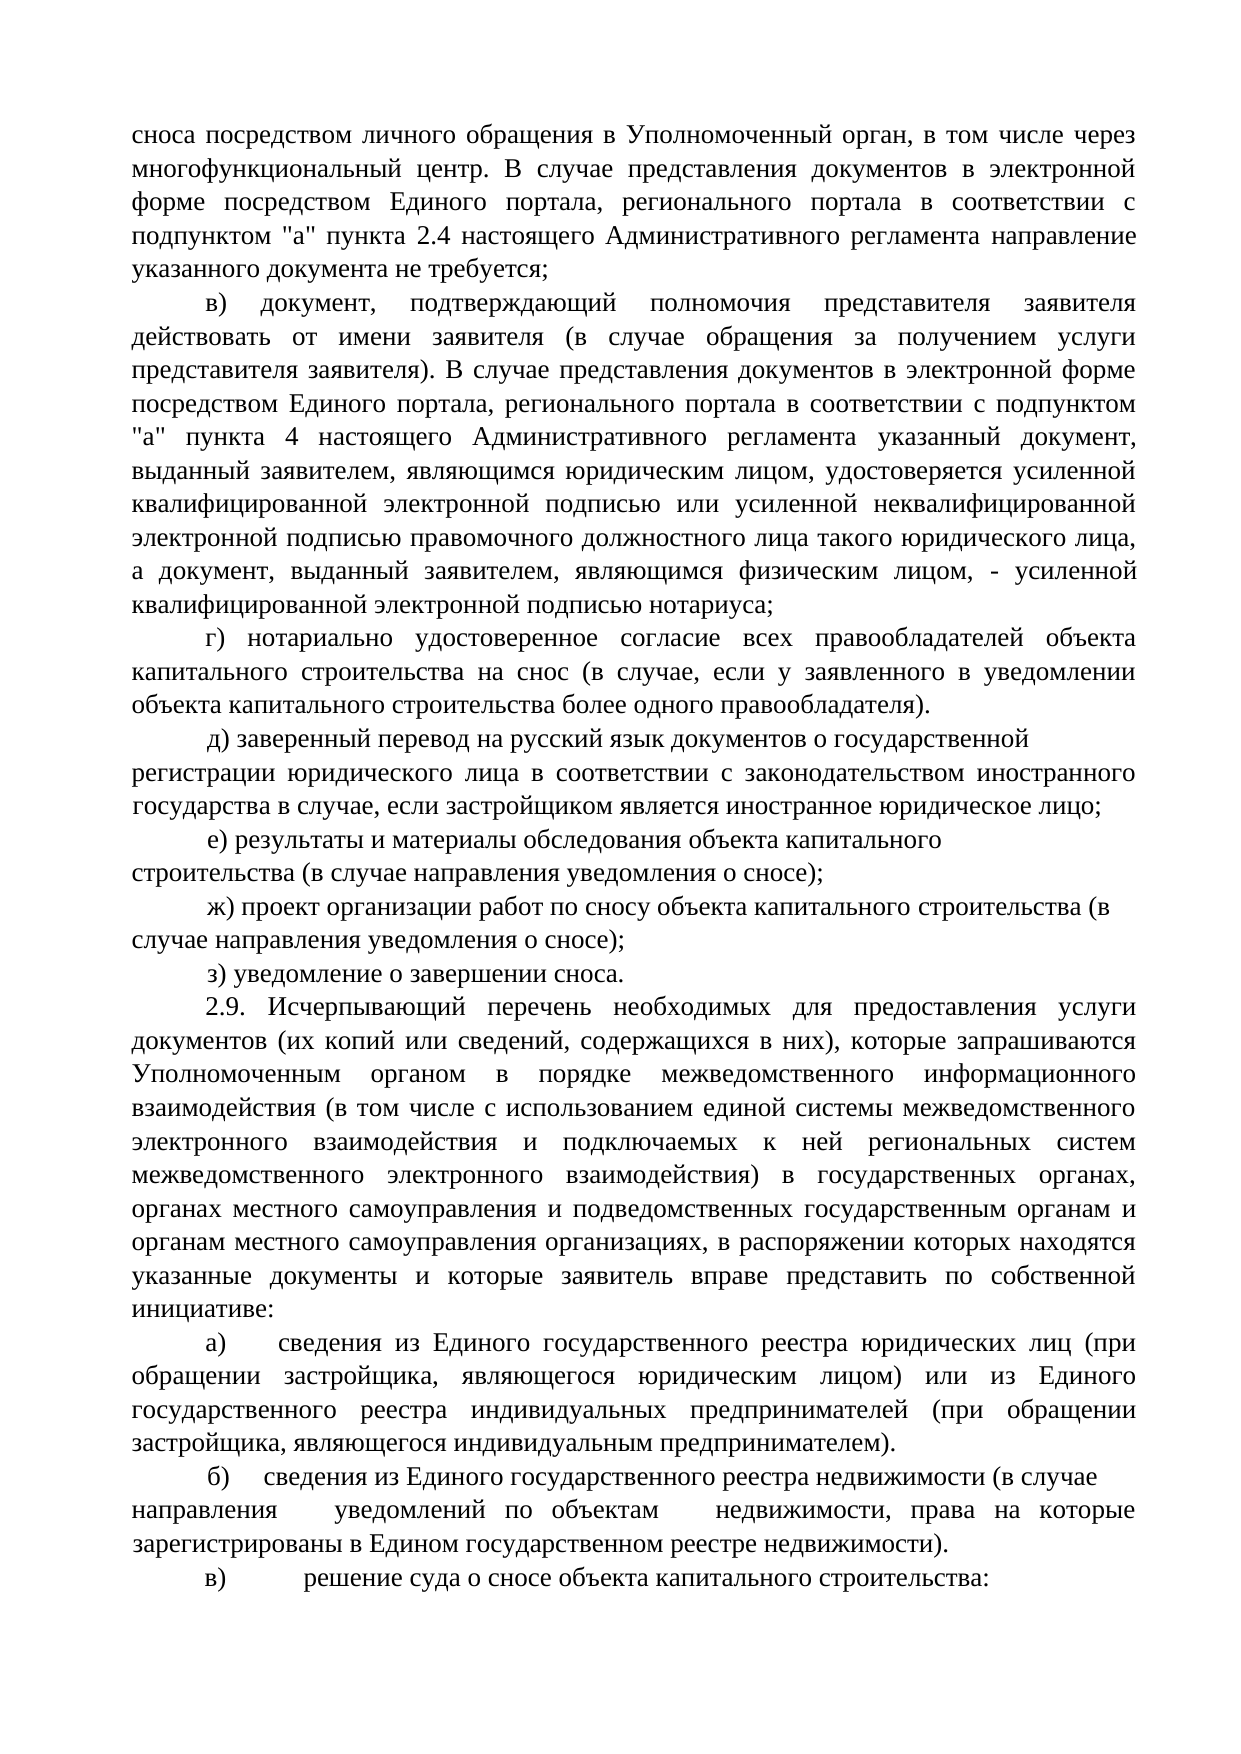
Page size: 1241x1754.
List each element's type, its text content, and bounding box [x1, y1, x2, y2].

text в) документ, подтверждающий полномочия представителя заявителя действовать от имени заявителя (в случае обращения за получением услуги представителя заявителя). В случае представления документов в электронной форме посредством Единого портала, регионального портала в соответствии с подпунктом "а" пункта 4 настоящего Административного регламента указанный документ, выданный заявителем, являющимся юридическим лицом, удостоверяется усиленной квалифицированной электронной подписью или усиленной неквалифицированной электронной подписью правомочного должностного лица такого юридического лица, а документ, выданный заявителем, являющимся физическим лицом, - усиленной квалифицированной электронной подписью нотариуса; [131, 286, 1137, 619]
text регистрации юридического лица в соответствии с законодательством иностранного государства в случае, если застройщиком является иностранное юридическое лицо; [131, 756, 1137, 820]
text б) сведения из Единого государственного реестра недвижимости (в случае [207, 1460, 1137, 1491]
text ж) проект организации работ по сносу объекта капитального строительства (в [207, 890, 1137, 921]
text г) нотариально удостоверенное согласие всех правообладателей объекта капитального строительства на снос (в случае, если у заявленного в уведомлении объекта капитального строительства более одного правообладателя). [131, 621, 1137, 720]
text строительства (в случае направления уведомления о сносе); [131, 856, 1137, 887]
text а) сведения из Единого государственного реестра юридических лиц (при обращении застройщика, являющегося юридическим лицом) или из Единого государственного реестра индивидуальных предпринимателей (при обращении застройщика, являющегося индивидуальным предпринимателем). [131, 1326, 1137, 1458]
text д) заверенный перевод на русский язык документов о государственной [207, 722, 1137, 753]
text случае направления уведомления о сносе); [131, 923, 1137, 954]
text направления уведомлений по объектам недвижимости, права на которые зарегистрированы в Едином государственном реестре недвижимости). [131, 1493, 1137, 1558]
text 2.9. Исчерпывающий перечень необходимых для предоставления услуги документов (их копий или сведений, содержащихся в них), которые запрашиваются Уполномоченным органом в порядке межведомственного информационного взаимодействия (в том числе с использованием единой системы межведомственного электронного взаимодействия и подключаемых к ней региональных систем межведомственного электронного взаимодействия) в государственных органах, органах местного самоуправления и подведомственных государственным органам и органам местного самоуправления организациях, в распоряжении которых находятся указанные документы и которые заявитель вправе представить по собственной инициативе: [131, 990, 1137, 1323]
text в) решение суда о сносе объекта капитального строительства: [133, 1561, 1137, 1592]
text з) уведомление о завершении сноса. [207, 957, 1137, 988]
text е) результаты и материалы обследования объекта капитального [207, 823, 1137, 854]
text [131, 118, 1137, 284]
